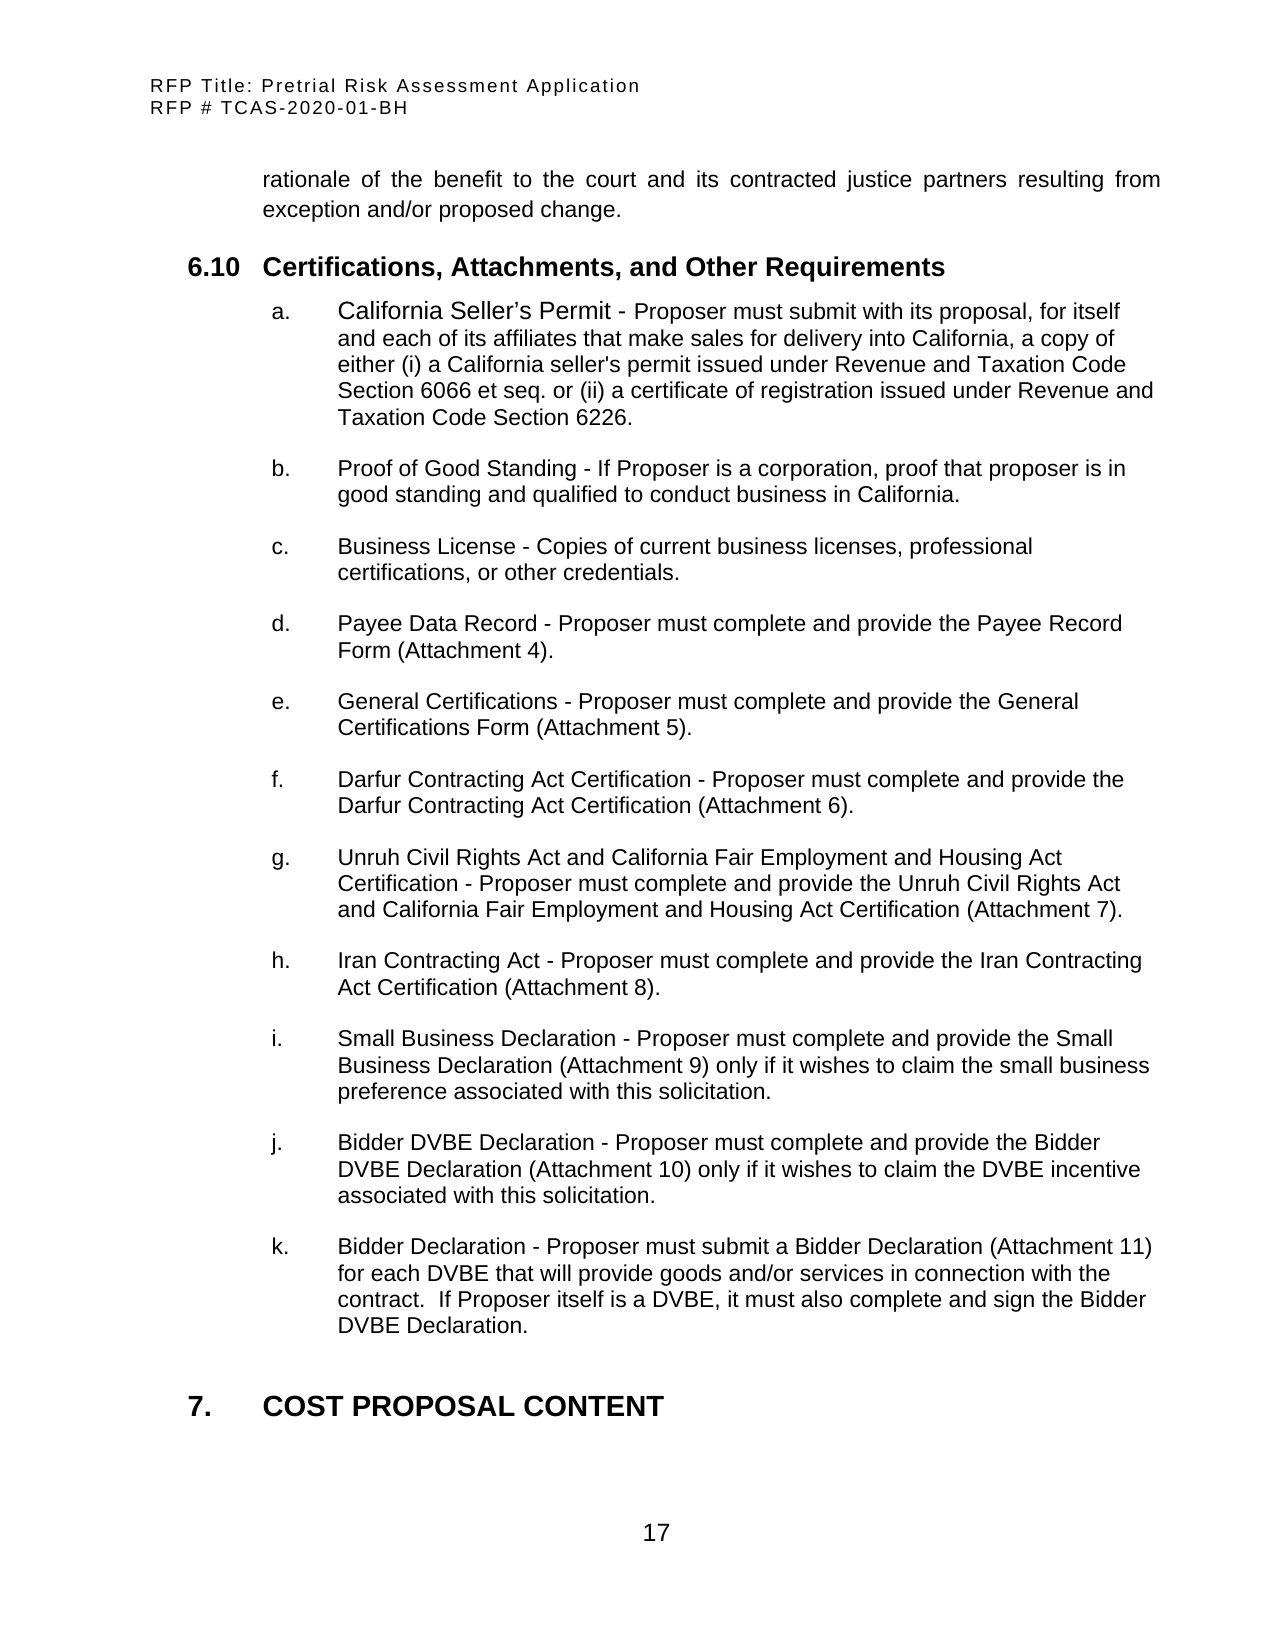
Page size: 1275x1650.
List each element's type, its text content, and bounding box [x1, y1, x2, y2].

subtitle COST PROPOSAL CONTENT [172, 1389, 1162, 1422]
list Business License - Copies of current business licenses, professional certifications, or other credentials. [271, 533, 1162, 585]
list Darfur Contracting Act Certification - Proposer must complete and provide the Darfur Contracting Act Certification (Attachment 6). [271, 766, 1162, 818]
list Unruh Civil Rights Act and California Fair Employment and Housing Act Certification - Proposer must complete and provide the Unruh Civil Rights Act and California Fair Employment and Housing Act Certification (Attachment 7). [271, 843, 1162, 922]
list California Seller’s Permit - Proposer must submit with its proposal, for itself and each of its affiliates that make sales for delivery into California, a copy of either (i) a California seller's permit issued under Revenue and Taxation Code Section 6066 et seq. or (ii) a certificate of registration issued under Revenue and Taxation Code Section 6226. [271, 296, 1162, 430]
subtitle 6.10 Certifications, Attachments, and Other Requirements [187, 251, 1162, 283]
list Bidder Declaration - Proposer must submit a Bidder Declaration (Attachment 11) for each DVBE that will provide goods and/or services in connection with the contract. If Proposer itself is a DVBE, it must also complete and sign the Bidder DVBE Declaration. [271, 1233, 1162, 1339]
list Small Business Declaration - Proposer must complete and provide the Small Business Declaration (Attachment 9) only if it wishes to claim the small business preference associated with this solicitation. [271, 1025, 1162, 1104]
list Bidder DVBE Declaration - Proposer must complete and provide the Bidder DVBE Declaration (Attachment 10) only if it wishes to claim the DVBE incentive associated with this solicitation. [271, 1129, 1162, 1208]
list General Certifications - Proposer must complete and provide the General Certifications Form (Attachment 5). [271, 688, 1162, 741]
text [262, 166, 1162, 223]
list Iran Contracting Act - Proposer must complete and provide the Iran Contracting Act Certification (Attachment 8). [271, 947, 1162, 1000]
list Proof of Good Standing - If Proposer is a corporation, proof that proposer is in good standing and qualified to conduct business in California. [271, 455, 1162, 508]
list Payee Data Record - Proposer must complete and provide the Payee Record Form (Attachment 4). [271, 610, 1162, 663]
